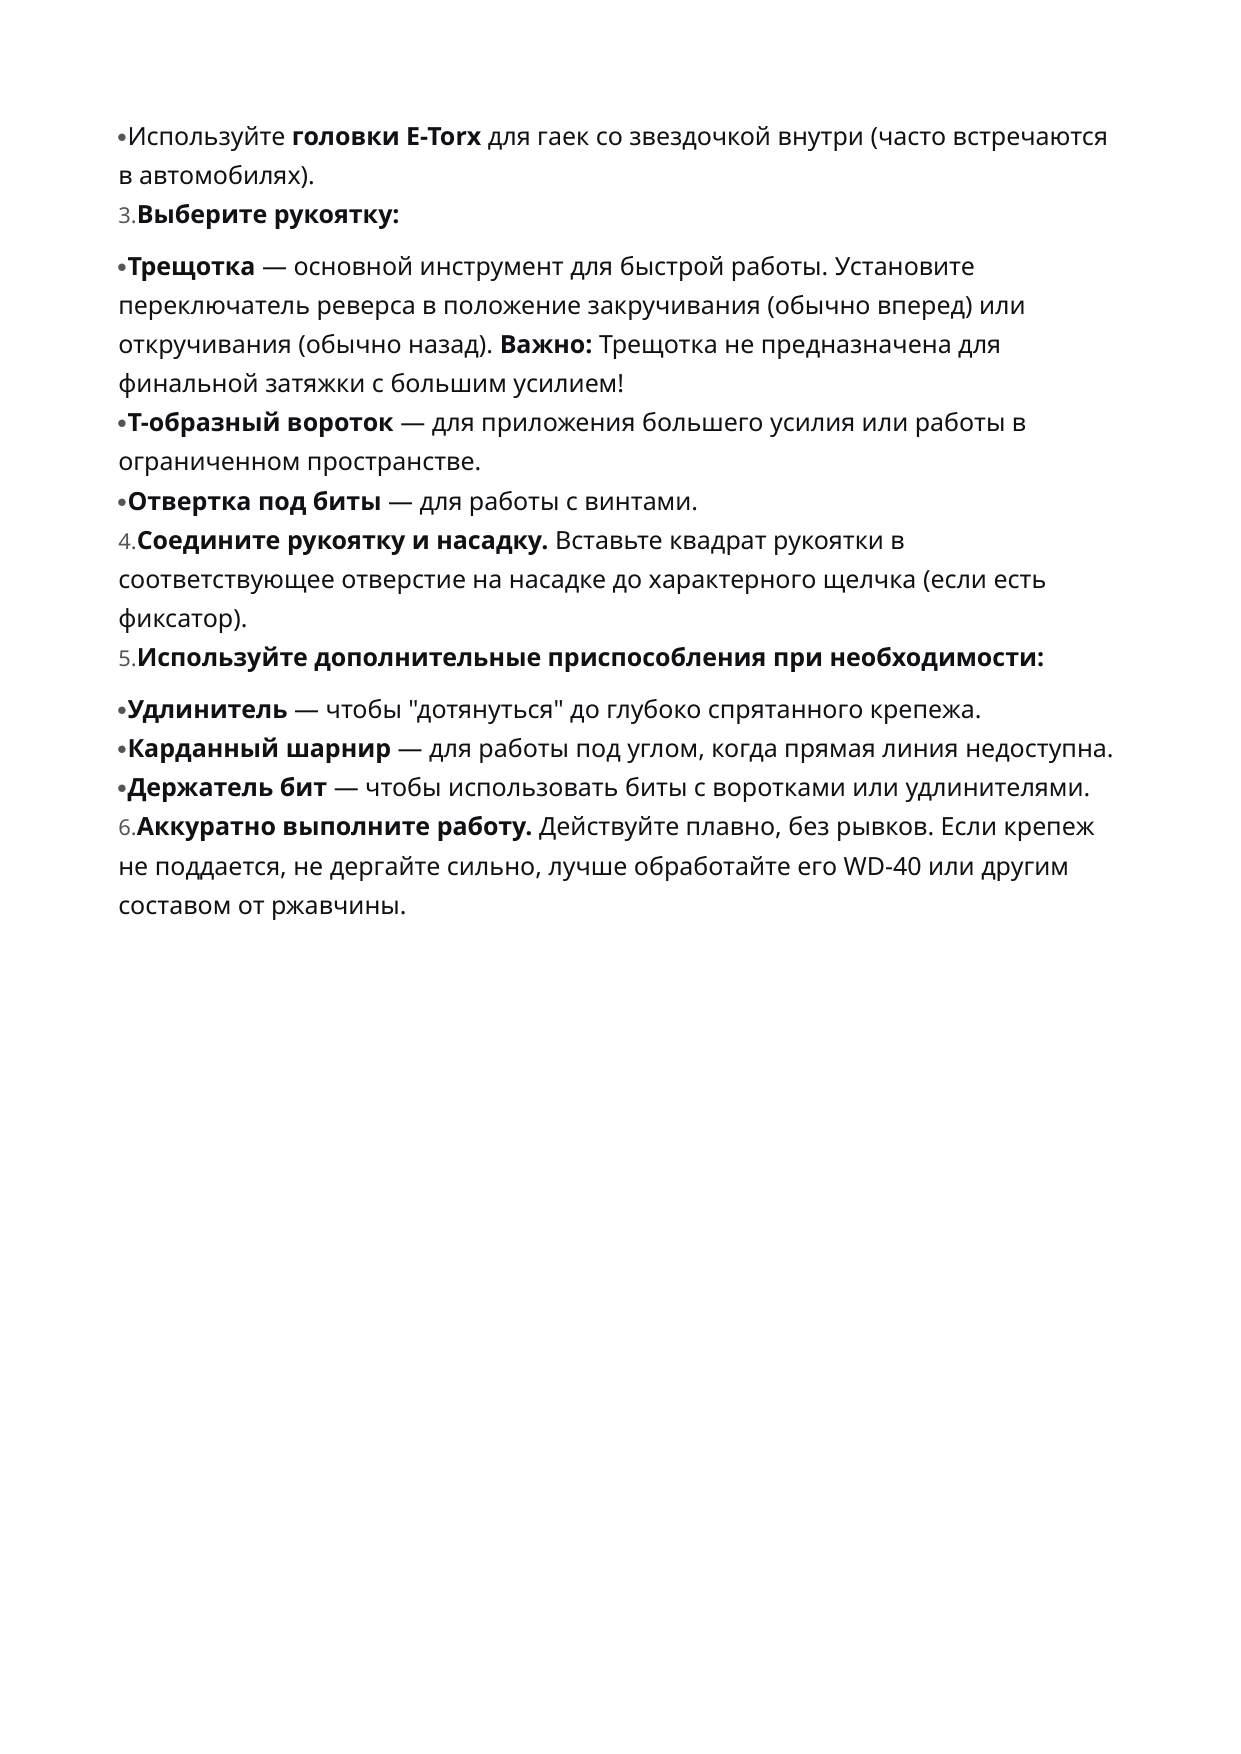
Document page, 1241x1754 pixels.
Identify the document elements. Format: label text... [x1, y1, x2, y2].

list Держатель бит — чтобы использовать биты с воротками или удлинителями. [118, 770, 1122, 804]
list Карданный шарнир — для работы под углом, когда прямая линия недоступна. [118, 731, 1122, 765]
list Удлинитель — чтобы "дотянуться" до глубоко спрятанного крепежа. [118, 691, 1122, 726]
list Используйте дополнительные приспособления при необходимости: [118, 640, 1122, 674]
list Отвертка под биты — для работы с винтами. [118, 483, 1122, 517]
list Аккуратно выполните работу. Действуйте плавно, без рывков. Если крепеж не поддается, не дергайте сильно, лучше обработайте его WD-40 или другим составом от ржавчины. [118, 809, 1122, 921]
list Используйте головки E-Torx для гаек со звездочкой внутри (часто встречаются в автомобилях). [118, 118, 1122, 191]
list Соедините рукоятку и насадку. Вставьте квадрат рукоятки в соответствующее отверстие на насадке до характерного щелчка (если есть фиксатор). [118, 522, 1122, 635]
list Выберите рукоятку: [118, 196, 1122, 231]
list Трещотка — основной инструмент для быстрой работы. Установите переключатель реверса в положение закручивания (обычно вперед) или откручивания (обычно назад). Важно: Трещотка не предназначена для финальной затяжки с большим усилием! [118, 248, 1122, 400]
list Т-образный вороток — для приложения большего усилия или работы в ограниченном пространстве. [118, 405, 1122, 478]
